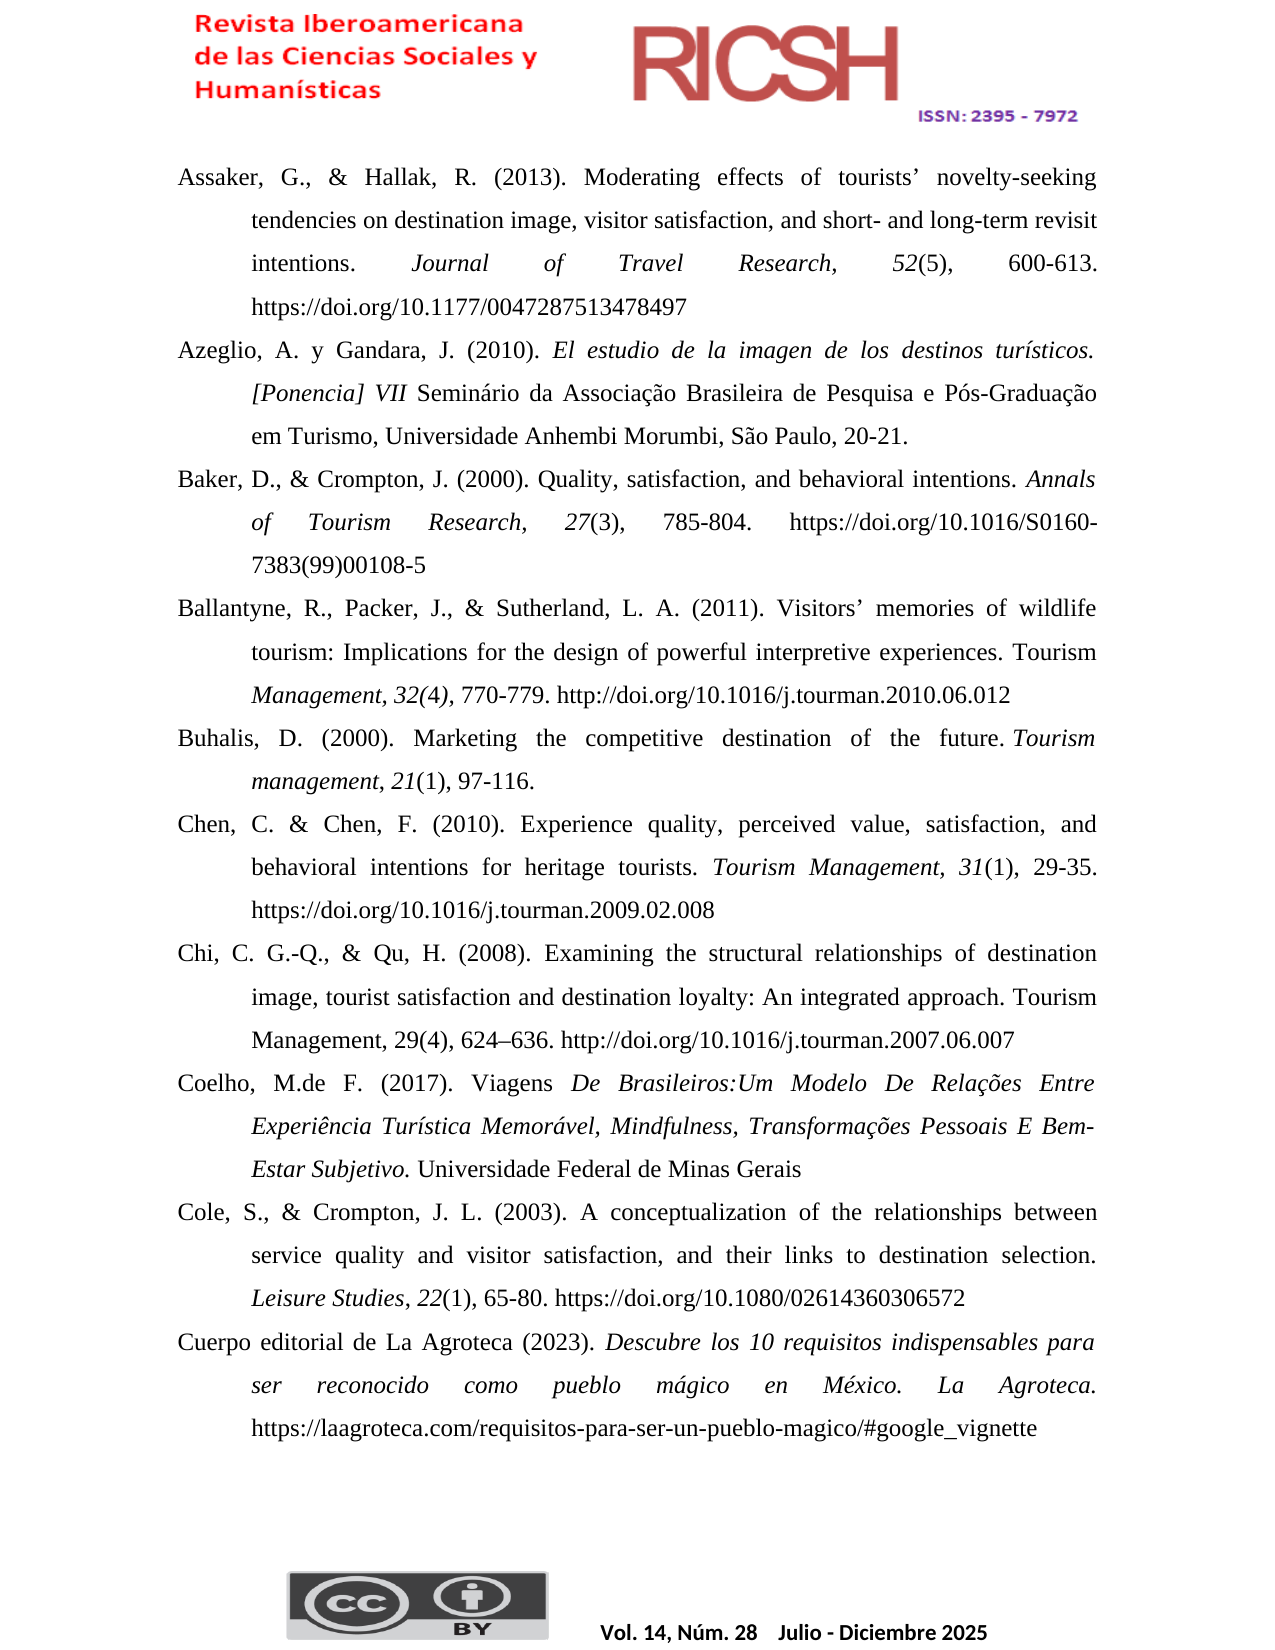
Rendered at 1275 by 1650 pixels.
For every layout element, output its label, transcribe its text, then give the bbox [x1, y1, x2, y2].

text Coelho, M.de F. (2017). Viagens De Brasileiros:Um Modelo De Relações Entre Experiência Turística Memorável, Mindfulness, Transformações Pessoais E Bem-Estar Subjetivo. Universidade Federal de Minas Gerais [177, 1068, 1098, 1183]
text Chen, C. & Chen, F. (2010). Experience quality, perceived value, satisfaction, and behavioral intentions for heritage tourists. Tourism Management, 31(1), 29-35. https://doi.org/10.1016/j.tourman.2009.02.008 [177, 809, 1098, 924]
text Assaker, G., & Hallak, R. (2013). Moderating effects of tourists’ novelty-seeking tendencies on destination image, visitor satisfaction, and short- and long-term revisit intentions. Journal of Travel Research, 52(5), 600-613. https://doi.org/10.1177/0047287513478497 [177, 162, 1098, 320]
text Cuerpo editorial de La Agroteca (2023). Descubre los 10 requisitos indispensables para ser reconocido como pueblo mágico en México. La Agroteca. https://laagroteca.com/requisitos-para-ser-un-pueblo-magico/#google_vignette [177, 1327, 1098, 1442]
text Chi, C. G.-Q., & Qu, H. (2008). Examining the structural relationships of destination image, tourist satisfaction and destination loyalty: An integrated approach. Tourism Management, 29(4), 624–636. http://doi.org/10.1016/j.tourman.2007.06.007 [177, 938, 1098, 1053]
picture [194, 14, 1081, 124]
text Ballantyne, R., Packer, J., & Sutherland, L. A. (2011). Visitors’ memories of wildlife tourism: Implications for the design of powerful interpretive experiences. Tourism Management, 32(4), 770-779. http://doi.org/10.1016/j.tourman.2010.06.012 [177, 593, 1098, 708]
text Baker, D., & Crompton, J. (2000). Quality, satisfaction, and behavioral intentions. Annals of Tourism Research, 27(3), 785-804. https://doi.org/10.1016/S0160-7383(99)00108-5 [177, 464, 1098, 579]
text Buhalis, D. (2000). Marketing the competitive destination of the future. Tourism management, 21(1), 97-116. [177, 723, 1098, 795]
picture [286, 1571, 549, 1640]
text Cole, S., & Crompton, J. L. (2003). A conceptualization of the relationships between service quality and visitor satisfaction, and their links to destination selection. Leisure Studies, 22(1), 65-80. https://doi.org/10.1080/02614360306572 [177, 1197, 1098, 1312]
text Azeglio, A. y Gandara, J. (2010). El estudio de la imagen de los destinos turísticos. [Ponencia] VII Seminário da Associação Brasileira de Pesquisa e Pós-Graduação em Turismo, Universidade Anhembi Morumbi, São Paulo, 20-21. [177, 335, 1098, 450]
